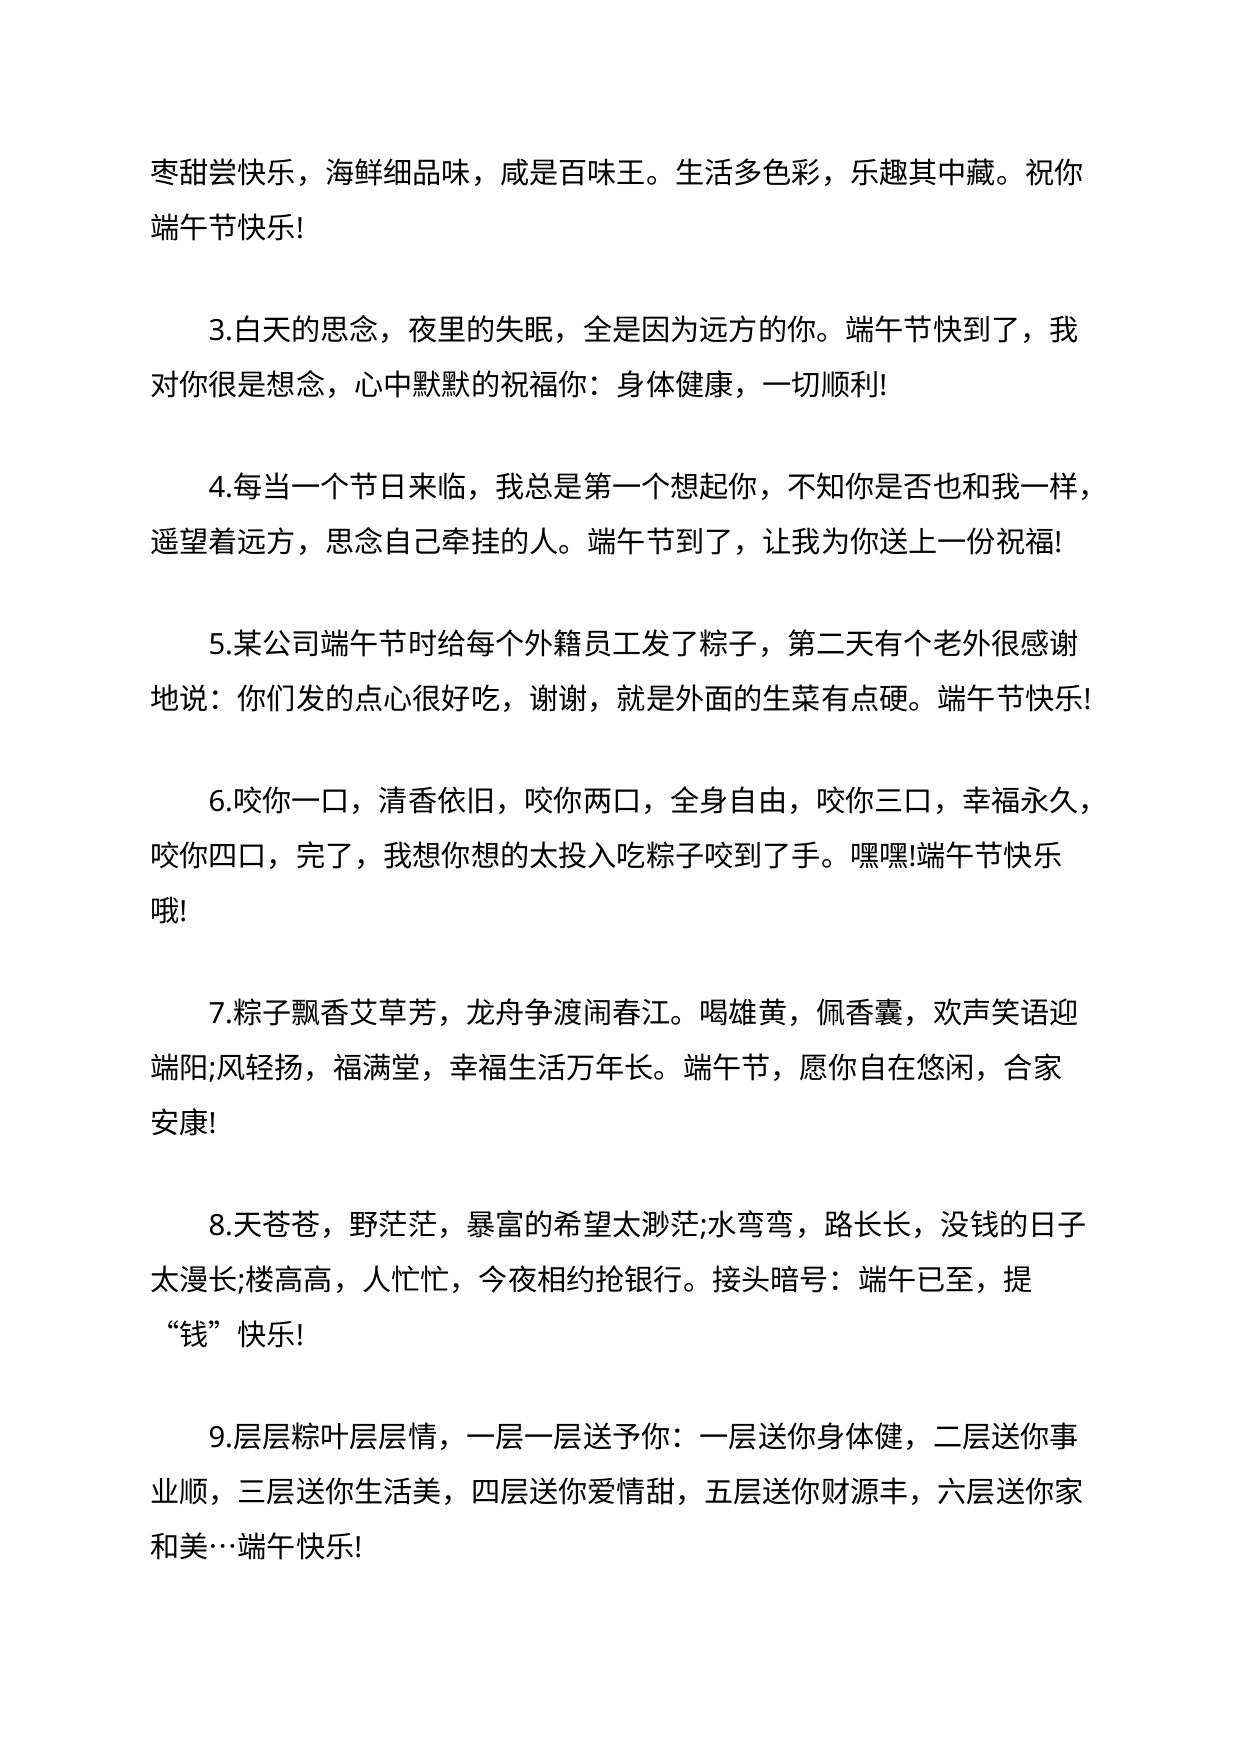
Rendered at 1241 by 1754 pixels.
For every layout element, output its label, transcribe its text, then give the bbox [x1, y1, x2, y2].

text 8.天苍苍，野茫茫，暴富的希望太渺茫;水弯弯，路长长，没钱的日子太漫长;楼高高，人忙忙，今夜相约抢银行。接头暗号：端午已至，提“钱”快乐! [150, 1202, 1090, 1354]
text 7.粽子飘香艾草芳，龙舟争渡闹春江。喝雄黄，佩香囊，欢声笑语迎端阳;风轻扬，福满堂，幸福生活万年长。端午节，愿你自在悠闲，合家安康! [150, 990, 1090, 1142]
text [150, 150, 1090, 247]
text 5.某公司端午节时给每个外籍员工发了粽子，第二天有个老外很感谢地说：你们发的点心很好吃，谢谢，就是外面的生菜有点硬。端午节快乐! [150, 621, 1090, 718]
text 3.白天的思念，夜里的失眠，全是因为远方的你。端午节快到了，我对你很是想念，心中默默的祝福你：身体健康，一切顺利! [150, 307, 1090, 404]
text 4.每当一个节日来临，我总是第一个想起你，不知你是否也和我一样，遥望着远方，思念自己牵挂的人。端午节到了，让我为你送上一份祝福! [150, 464, 1090, 561]
text 9.层层粽叶层层情，一层一层送予你：一层送你身体健，二层送你事业顺，三层送你生活美，四层送你爱情甜，五层送你财源丰，六层送你家和美…端午快乐! [150, 1414, 1090, 1566]
text 6.咬你一口，清香依旧，咬你两口，全身自由，咬你三口，幸福永久，咬你四口，完了，我想你想的太投入吃粽子咬到了手。嘿嘿!端午节快乐哦! [150, 778, 1090, 930]
